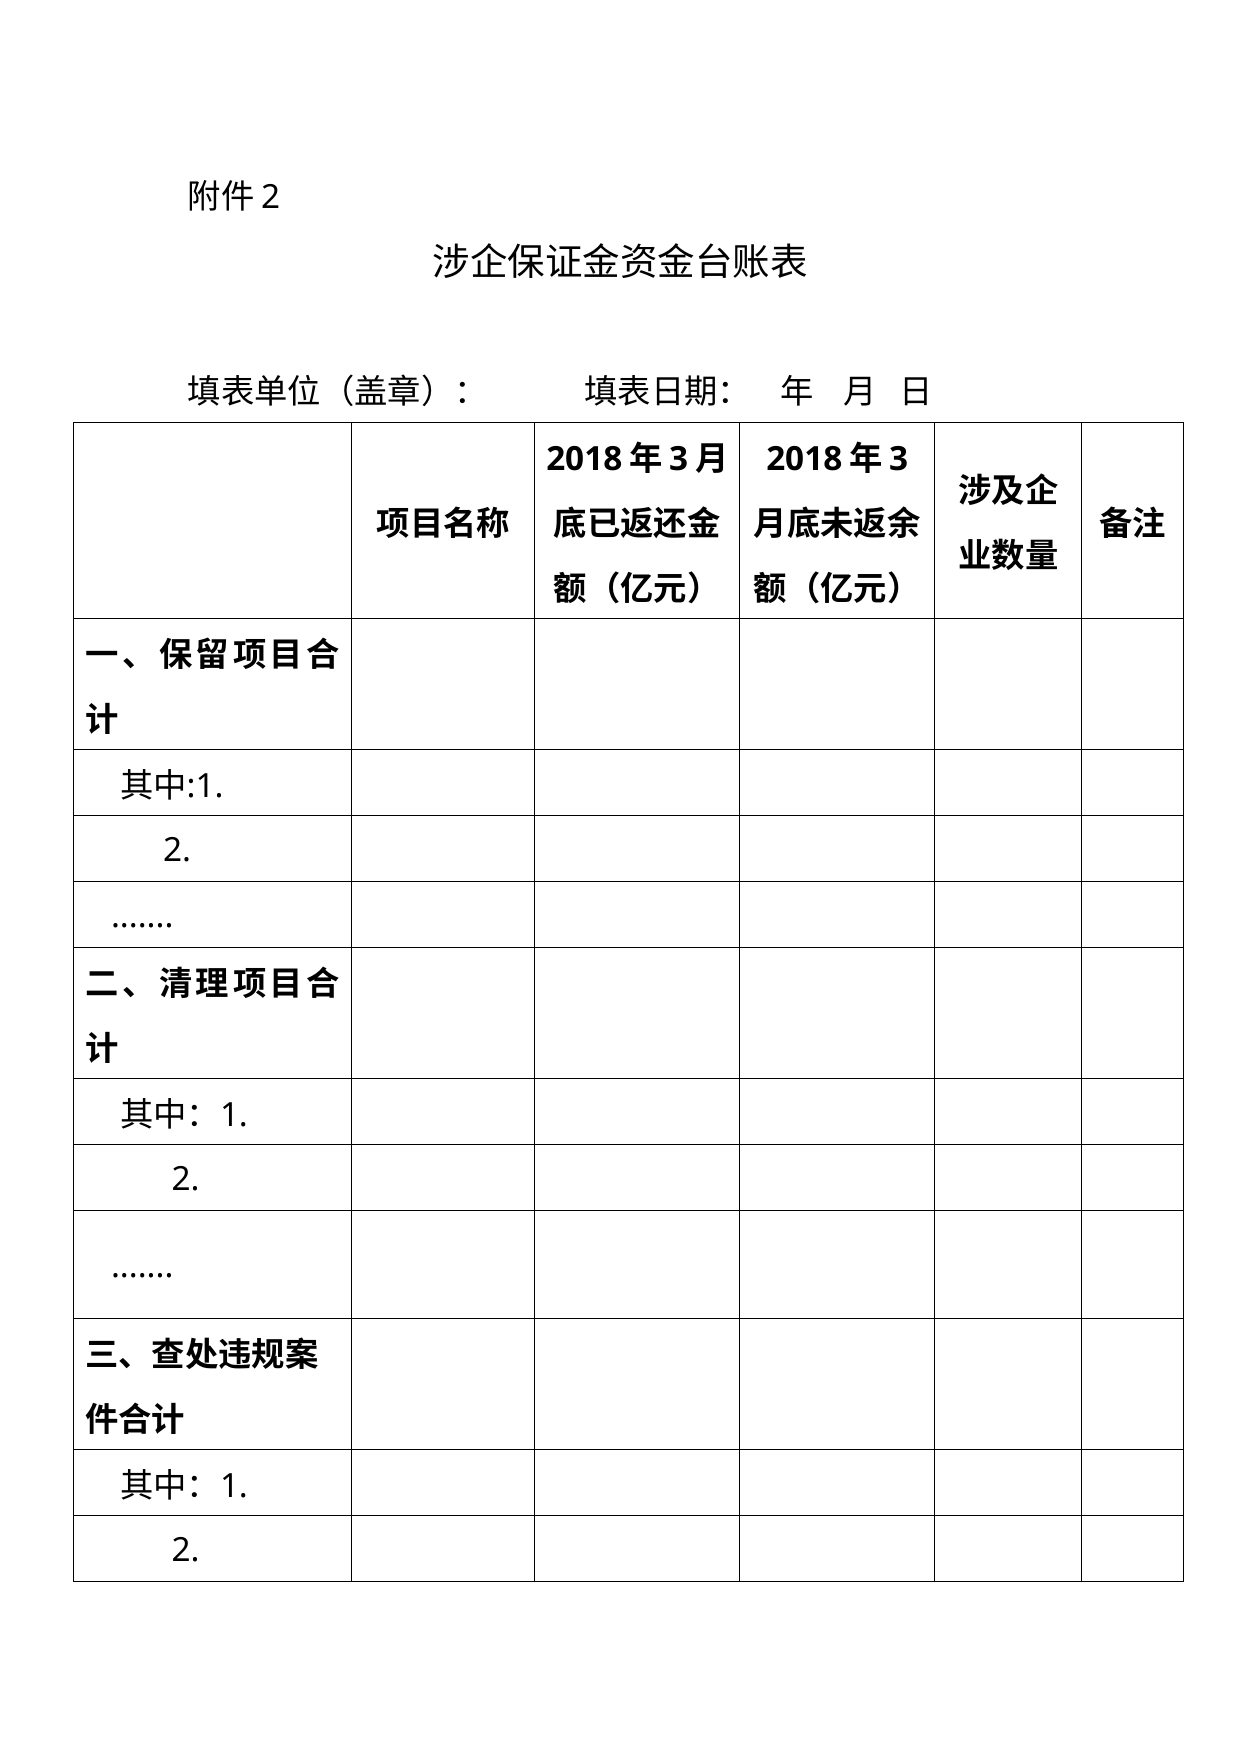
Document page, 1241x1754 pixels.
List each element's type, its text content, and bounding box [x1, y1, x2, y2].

table_cell [535, 882, 739, 947]
table_cell [535, 1450, 739, 1515]
table_cell [740, 1079, 934, 1144]
table_cell [352, 1211, 534, 1318]
table_cell [352, 948, 534, 1078]
table_cell [352, 816, 534, 881]
table_cell [352, 1450, 534, 1515]
table_cell [740, 1450, 934, 1515]
table_header [74, 423, 351, 618]
table_cell [352, 1079, 534, 1144]
table_header 涉及企业数量 [935, 423, 1081, 618]
table_cell [535, 750, 739, 815]
table_cell [1082, 1450, 1183, 1515]
table_cell [935, 1516, 1081, 1581]
table_cell [1082, 1319, 1183, 1449]
table_cell ....... [74, 1211, 351, 1318]
table_cell 2. [74, 816, 351, 881]
table_cell 其中：1. [74, 1450, 351, 1515]
table_cell [352, 882, 534, 947]
table_cell [535, 1211, 739, 1318]
text 附件2 [187, 162, 1053, 227]
table_cell [352, 1319, 534, 1449]
table_cell [740, 619, 934, 749]
table_cell [352, 750, 534, 815]
text 填表单位（盖章）： 填表日期： 年 月 日 [187, 357, 1053, 422]
table_cell [935, 882, 1081, 947]
table_cell [535, 619, 739, 749]
table_cell [935, 948, 1081, 1078]
table_cell [740, 1211, 934, 1318]
table_cell [740, 1516, 934, 1581]
table_cell [352, 1516, 534, 1581]
table_cell [535, 816, 739, 881]
table_cell [740, 882, 934, 947]
table_cell [1082, 1516, 1183, 1581]
table_cell [535, 948, 739, 1078]
table_cell [352, 1145, 534, 1210]
table_cell 一、保留项目合计 [74, 619, 351, 749]
table_header 2018年3月底已返还金额（亿元） [535, 423, 739, 618]
table_cell [935, 1450, 1081, 1515]
table_cell [1082, 816, 1183, 881]
table_cell ....... [74, 882, 351, 947]
text 涉企保证金资金台账表 [187, 227, 1053, 292]
table_cell 2. [74, 1516, 351, 1581]
table_cell [935, 619, 1081, 749]
table_cell 其中:1. [74, 750, 351, 815]
table_header 2018年3月底未返余额（亿元） [740, 423, 934, 618]
table_cell [935, 1211, 1081, 1318]
table_cell [740, 816, 934, 881]
table_cell [1082, 882, 1183, 947]
table_cell [352, 619, 534, 749]
table_cell 2. [74, 1145, 351, 1210]
table_cell [935, 750, 1081, 815]
table_cell [935, 1079, 1081, 1144]
table_cell [535, 1145, 739, 1210]
table_header 备注 [1082, 423, 1183, 618]
table_header 项目名称 [352, 423, 534, 618]
table_cell [535, 1516, 739, 1581]
table_cell [535, 1079, 739, 1144]
table_cell [935, 1145, 1081, 1210]
table_cell [1082, 750, 1183, 815]
table_cell 三、查处违规案件合计 [74, 1319, 351, 1449]
table_cell [740, 1145, 934, 1210]
table_cell [740, 1319, 934, 1449]
table_cell [1082, 619, 1183, 749]
table_cell [935, 816, 1081, 881]
table_cell [1082, 1079, 1183, 1144]
table_cell [935, 1319, 1081, 1449]
table_cell [535, 1319, 739, 1449]
table_cell [740, 948, 934, 1078]
table_cell [1082, 1145, 1183, 1210]
table_cell [1082, 948, 1183, 1078]
table_cell 二、清理项目合计 [74, 948, 351, 1078]
table_cell 其中：1. [74, 1079, 351, 1144]
table_cell [740, 750, 934, 815]
table_cell [1082, 1211, 1183, 1318]
